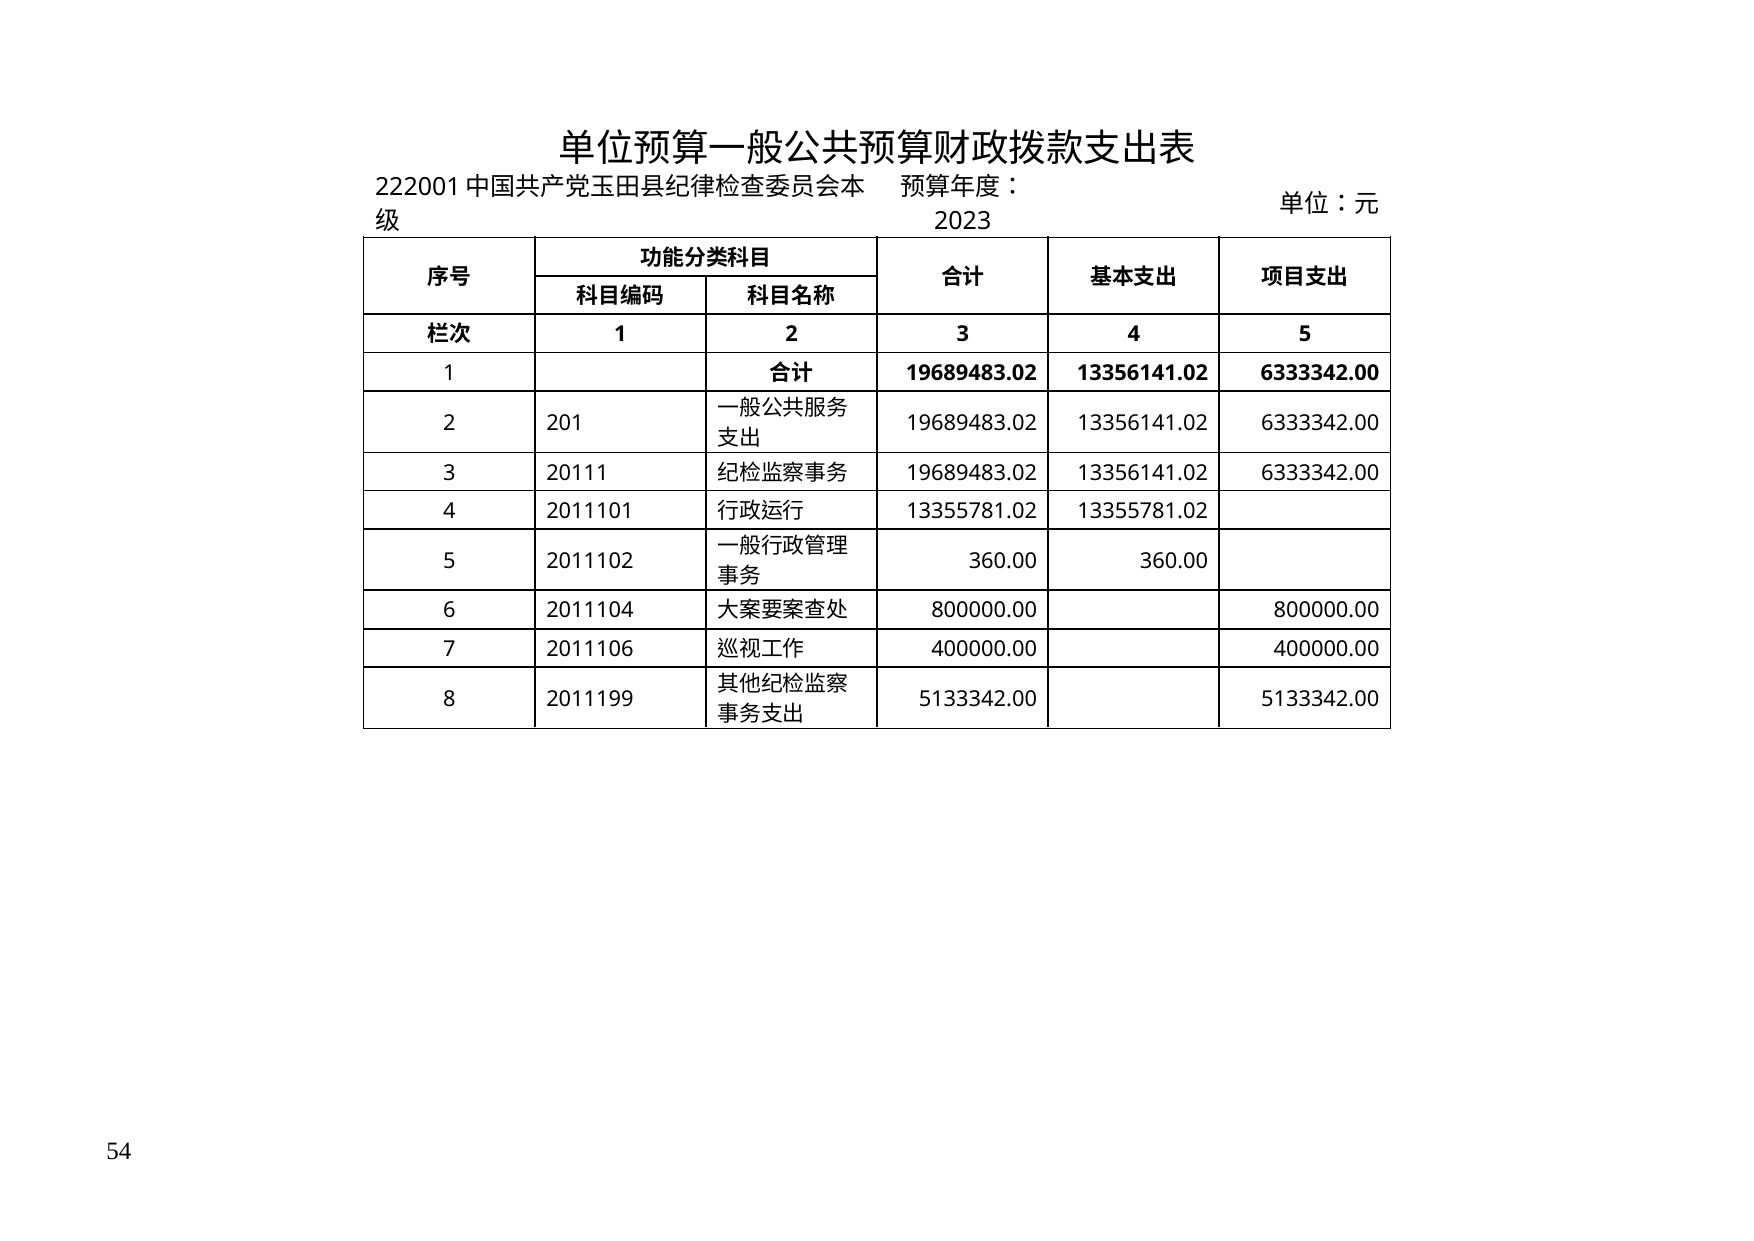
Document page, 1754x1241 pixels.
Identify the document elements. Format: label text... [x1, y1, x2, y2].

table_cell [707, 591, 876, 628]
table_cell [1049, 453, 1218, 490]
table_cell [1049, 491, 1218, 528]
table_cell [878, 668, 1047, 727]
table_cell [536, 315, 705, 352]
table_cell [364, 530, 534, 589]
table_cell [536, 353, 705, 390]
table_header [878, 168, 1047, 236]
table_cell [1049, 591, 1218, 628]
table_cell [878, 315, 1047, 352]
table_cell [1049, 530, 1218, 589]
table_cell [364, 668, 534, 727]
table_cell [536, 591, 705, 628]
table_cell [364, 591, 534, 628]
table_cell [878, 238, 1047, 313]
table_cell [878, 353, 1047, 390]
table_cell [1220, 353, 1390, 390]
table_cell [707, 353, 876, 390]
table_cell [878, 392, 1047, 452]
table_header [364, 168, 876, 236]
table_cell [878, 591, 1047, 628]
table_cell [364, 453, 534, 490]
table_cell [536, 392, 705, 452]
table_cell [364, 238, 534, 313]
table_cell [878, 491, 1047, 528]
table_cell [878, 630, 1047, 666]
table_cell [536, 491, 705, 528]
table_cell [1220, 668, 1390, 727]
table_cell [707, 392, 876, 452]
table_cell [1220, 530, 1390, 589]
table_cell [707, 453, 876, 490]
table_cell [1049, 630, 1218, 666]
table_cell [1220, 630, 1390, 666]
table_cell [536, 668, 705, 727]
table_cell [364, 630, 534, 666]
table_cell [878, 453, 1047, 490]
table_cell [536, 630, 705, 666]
text 单位预算一般公共预算财政拨款支出表 [106, 142, 1648, 167]
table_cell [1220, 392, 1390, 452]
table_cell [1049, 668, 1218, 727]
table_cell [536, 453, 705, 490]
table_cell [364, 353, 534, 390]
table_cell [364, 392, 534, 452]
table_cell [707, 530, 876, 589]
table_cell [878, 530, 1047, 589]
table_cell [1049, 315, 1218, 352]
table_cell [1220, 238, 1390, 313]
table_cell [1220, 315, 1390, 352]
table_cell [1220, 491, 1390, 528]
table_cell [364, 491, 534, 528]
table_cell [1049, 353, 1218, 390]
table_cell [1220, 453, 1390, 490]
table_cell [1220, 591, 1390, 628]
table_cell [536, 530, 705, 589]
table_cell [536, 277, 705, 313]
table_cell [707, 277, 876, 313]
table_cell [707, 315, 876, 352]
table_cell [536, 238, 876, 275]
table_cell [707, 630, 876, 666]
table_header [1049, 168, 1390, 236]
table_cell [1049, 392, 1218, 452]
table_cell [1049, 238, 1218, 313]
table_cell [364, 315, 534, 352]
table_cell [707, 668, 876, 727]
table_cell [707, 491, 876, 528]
